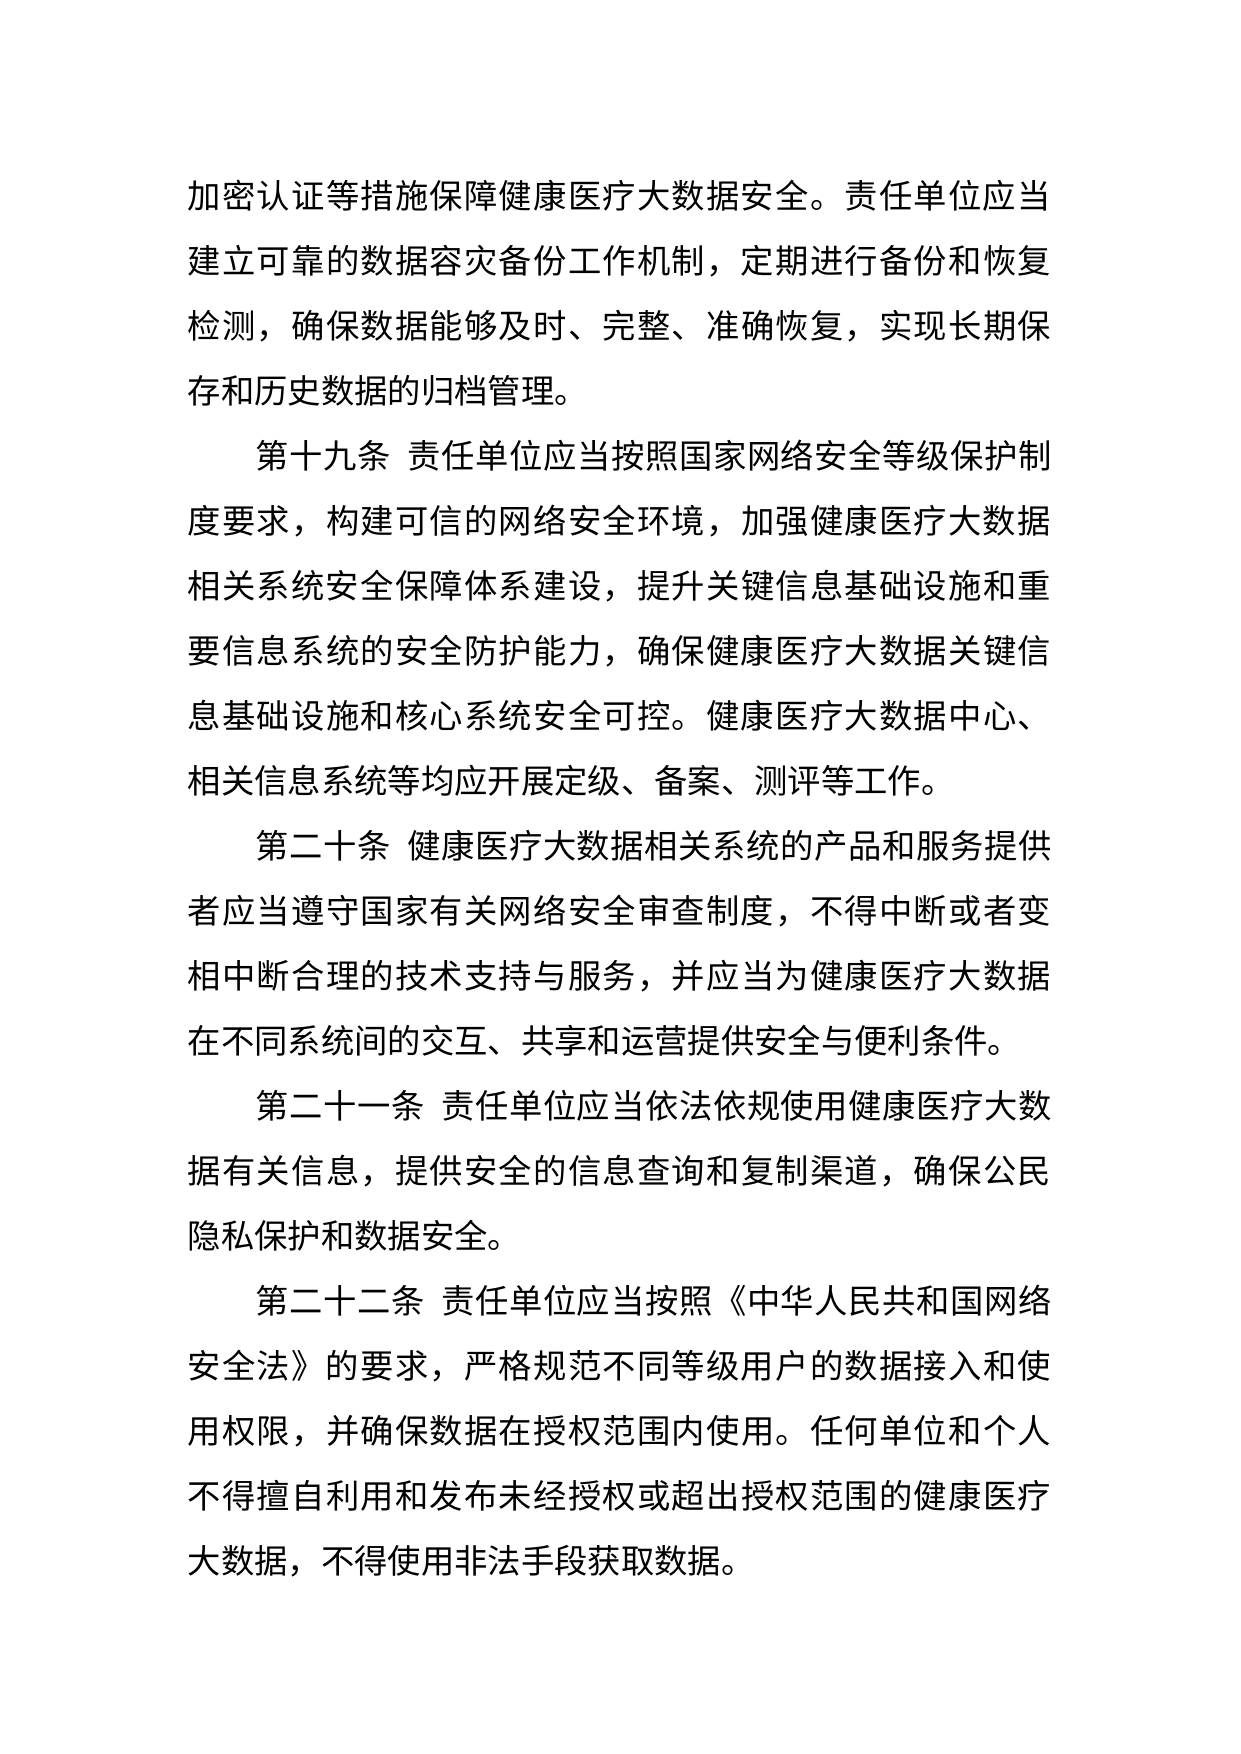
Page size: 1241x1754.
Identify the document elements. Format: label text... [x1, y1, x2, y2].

text 第二十二条 责任单位应当按照《中华人民共和国网络安全法》的要求，严格规范不同等级用户的数据接入和使用权限，并确保数据在授权范围内使用。任何单位和个人不得擅自利用和发布未经授权或超出授权范围的健康医疗大数据，不得使用非法手段获取数据。 [187, 1267, 1053, 1592]
text 第二十条 健康医疗大数据相关系统的产品和服务提供者应当遵守国家有关网络安全审查制度，不得中断或者变相中断合理的技术支持与服务，并应当为健康医疗大数据在不同系统间的交互、共享和运营提供安全与便利条件。 [187, 812, 1053, 1072]
text 第二十一条 责任单位应当依法依规使用健康医疗大数据有关信息，提供安全的信息查询和复制渠道，确保公民隐私保护和数据安全。 [187, 1072, 1053, 1267]
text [187, 162, 1053, 422]
text 第十九条 责任单位应当按照国家网络安全等级保护制度要求，构建可信的网络安全环境，加强健康医疗大数据相关系统安全保障体系建设，提升关键信息基础设施和重要信息系统的安全防护能力，确保健康医疗大数据关键信息基础设施和核心系统安全可控。健康医疗大数据中心、相关信息系统等均应开展定级、备案、测评等工作。 [187, 422, 1053, 812]
